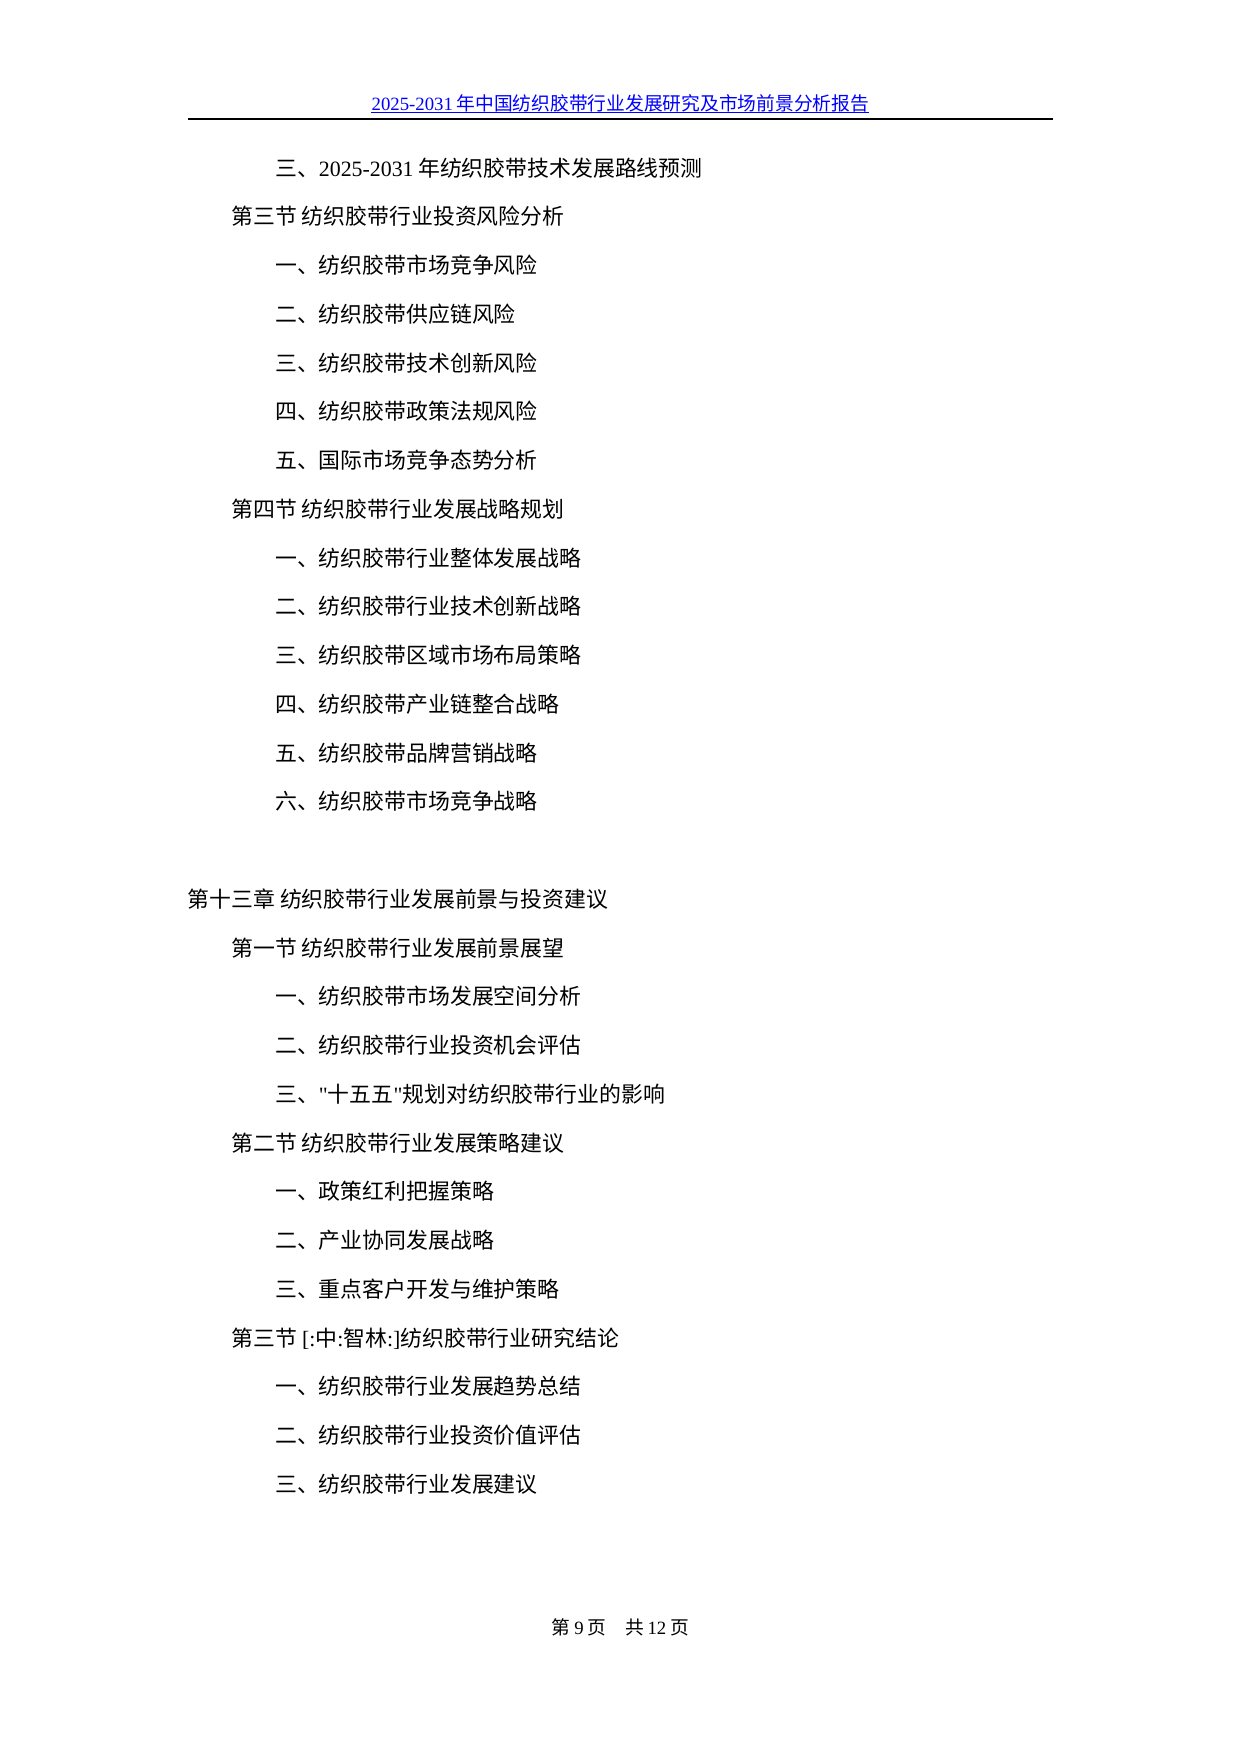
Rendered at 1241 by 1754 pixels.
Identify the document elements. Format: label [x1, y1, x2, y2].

text [187, 150, 1053, 1499]
